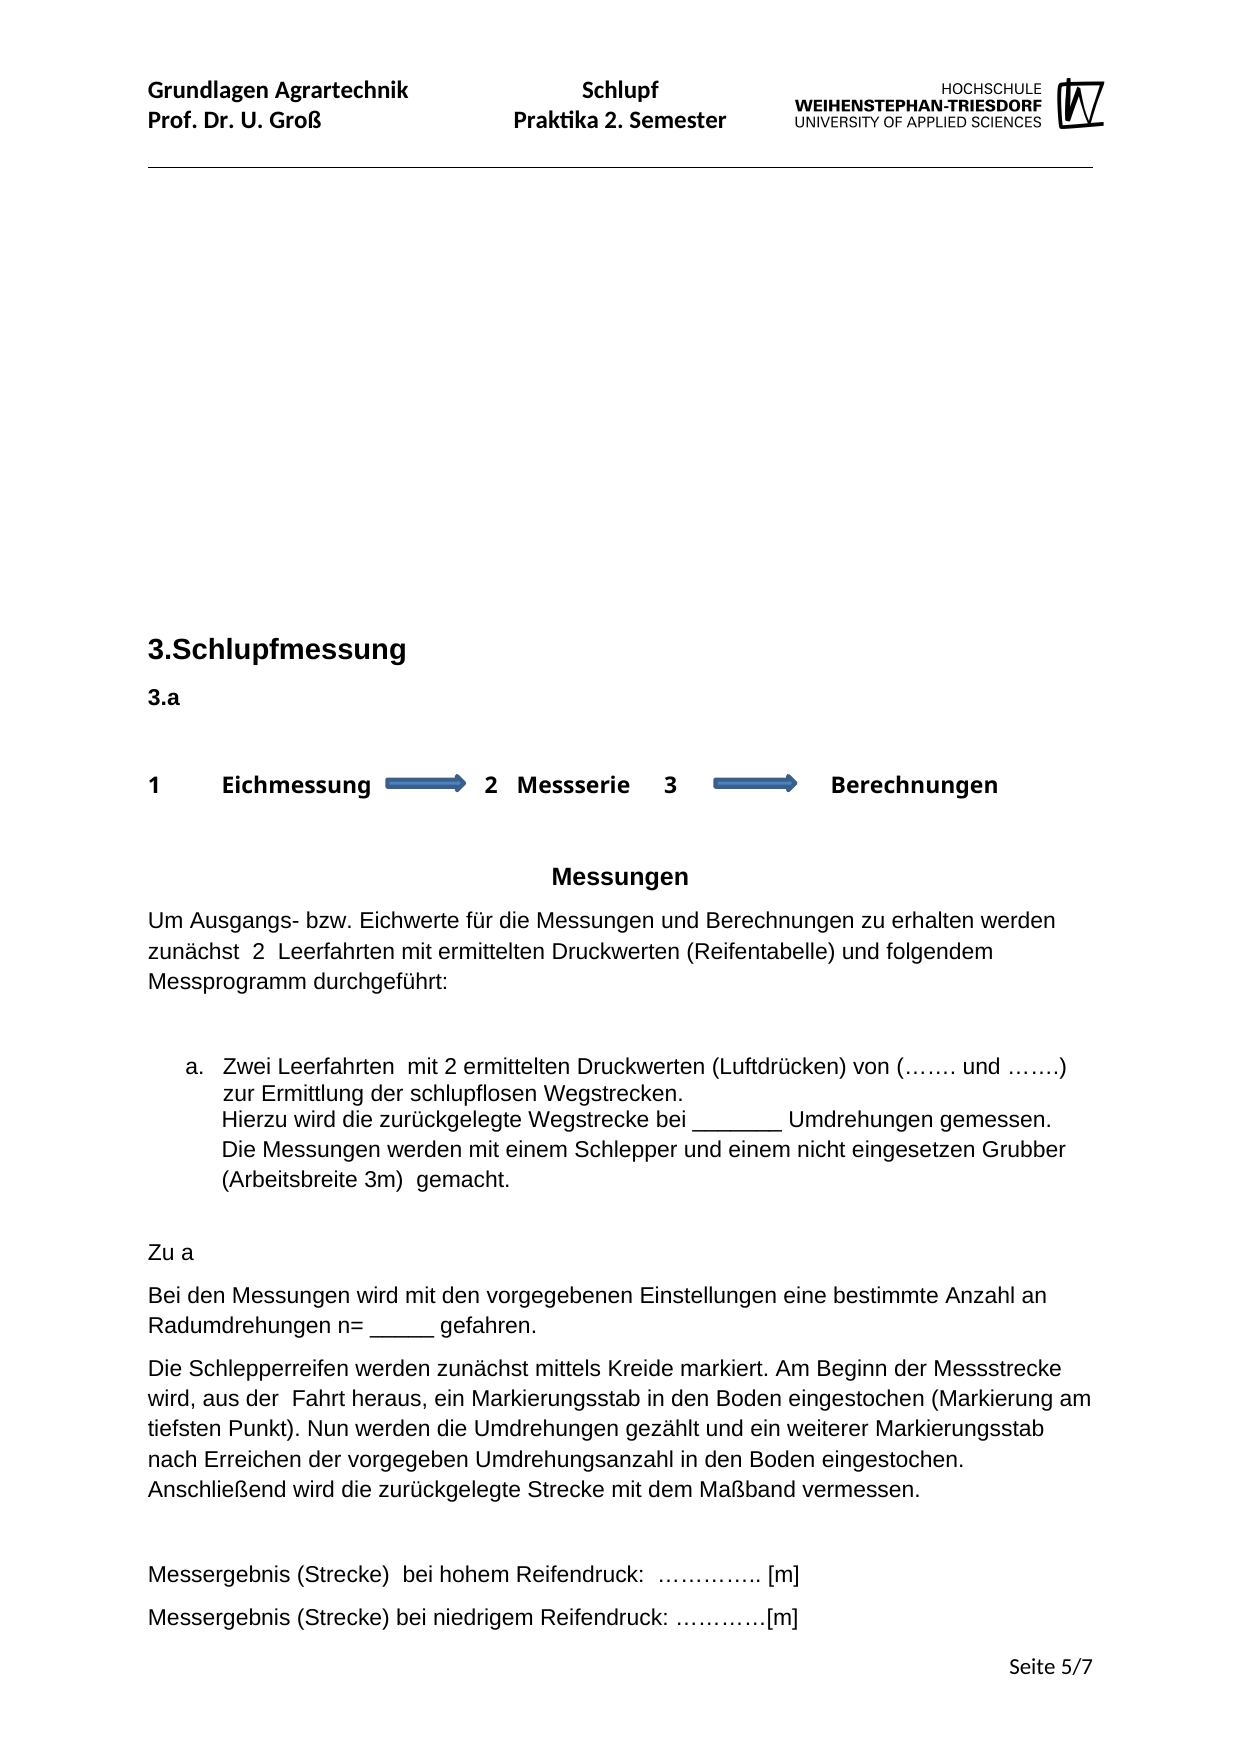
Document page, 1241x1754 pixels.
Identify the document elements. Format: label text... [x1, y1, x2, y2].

text 1 Eichmessung 2 Messserie 3 Berechnungen [148, 769, 1093, 800]
text Zu a [148, 1239, 1093, 1266]
text Bei den Messungen wird mit den vorgegebenen Einstellungen eine bestimmte Anzahl an Radumdrehungen n= _____ gefahren. [148, 1282, 1093, 1339]
text Um Ausgangs- bzw. Eichwerte für die Messungen und Berechnungen zu erhalten werden zunächst 2 Leerfahrten mit ermittelten Druckwerten (Reifentabelle) und folgendem Messprogramm durchgeführt: [148, 907, 1093, 994]
list Zwei Leerfahrten mit 2 ermittelten Druckwerten (Luftdrücken) von (……. und …….) zur Ermittlung der schlupflosen Wegstrecken. [185, 1053, 1093, 1106]
text Hierzu wird die zurückgelegte Wegstrecke bei _______ Umdrehungen gemessen. [148, 1106, 1093, 1132]
text 3.a [148, 683, 1093, 710]
text 3.Schlupfmessung [148, 632, 1093, 666]
text Messergebnis (Strecke) bei hohem Reifendruck: ………….. [m] [148, 1561, 1093, 1588]
text Messungen [148, 862, 1093, 891]
text Die Schlepperreifen werden zunächst mittels Kreide markiert. Am Beginn der Messstrecke wird, aus der Fahrt heraus, ein Markierungsstab in den Boden eingestochen (Markierung am tiefsten Punkt). Nun werden die Umdrehungen gezählt und ein weiterer Markierungsstab nach Erreichen der vorgegeben Umdrehungsanzahl in den Boden eingestochen. Anschließend wird die zurückgelegte Strecke mit dem Maßband vermessen. [148, 1355, 1093, 1502]
text Messergebnis (Strecke) bei niedrigem Reifendruck: …………[m] [148, 1604, 1093, 1630]
picture [795, 78, 1105, 129]
text Die Messungen werden mit einem Schlepper und einem nicht eingesetzen Grubber (Arbeitsbreite 3m) gemacht. [221, 1136, 1093, 1193]
